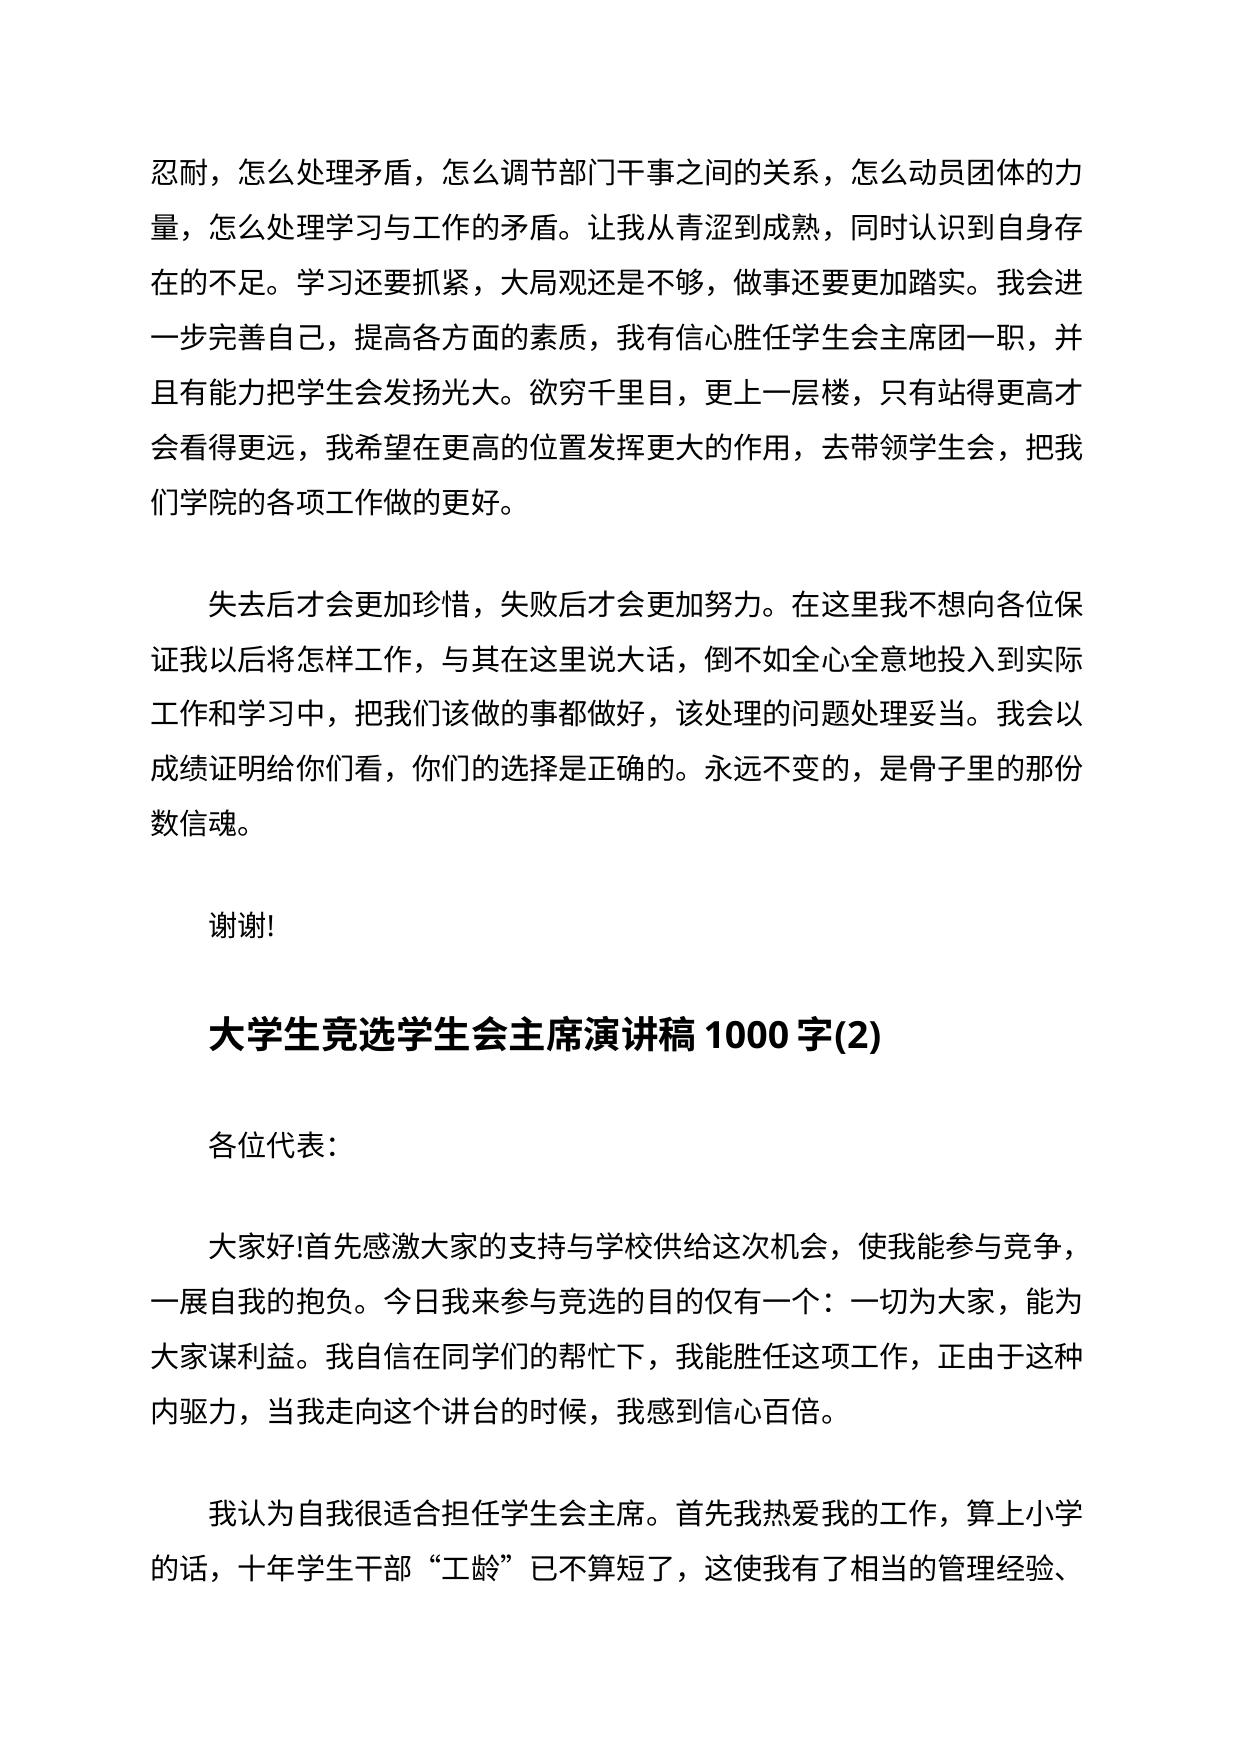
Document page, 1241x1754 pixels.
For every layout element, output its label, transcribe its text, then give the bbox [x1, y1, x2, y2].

text 大家好!首先感激大家的支持与学校供给这次机会，使我能参与竞争，一展自我的抱负。今日我来参与竞选的目的仅有一个：一切为大家，能为大家谋利益。我自信在同学们的帮忙下，我能胜任这项工作，正由于这种内驱力，当我走向这个讲台的时候，我感到信心百倍。 [150, 1224, 1090, 1431]
text 大学生竞选学生会主席演讲稿1000字(2) [150, 1004, 1090, 1059]
text 各位代表： [150, 1122, 1090, 1164]
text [150, 150, 1090, 522]
text 谢谢! [150, 902, 1090, 945]
text 失去后才会更加珍惜，失败后才会更加努力。在这里我不想向各位保证我以后将怎样工作，与其在这里说大话，倒不如全心全意地投入到实际工作和学习中，把我们该做的事都做好，该处理的问题处理妥当。我会以成绩证明给你们看，你们的选择是正确的。永远不变的，是骨子里的那份数信魂。 [150, 581, 1090, 843]
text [150, 1490, 1090, 1588]
